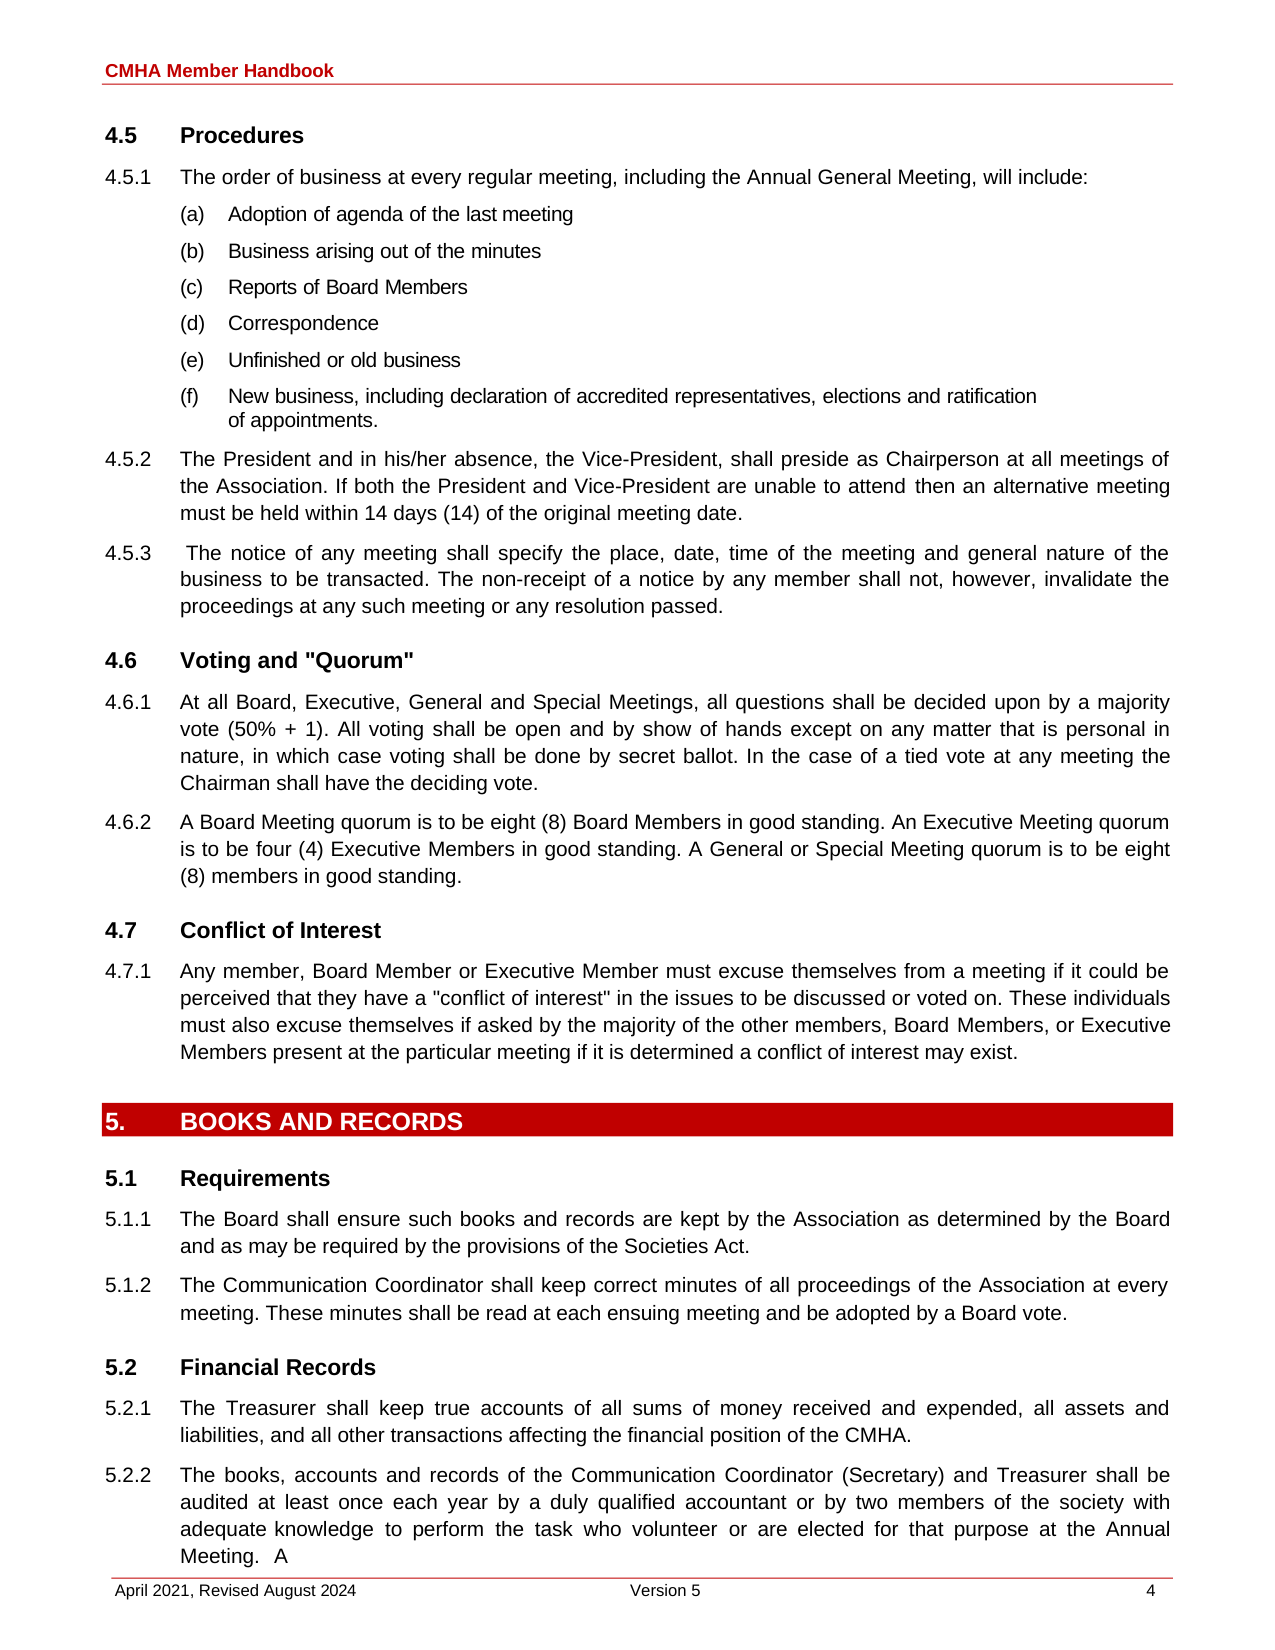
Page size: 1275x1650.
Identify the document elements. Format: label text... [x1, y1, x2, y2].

list At all Board, Executive, General and Special Meetings, all questions shall be decided upon by a majority vote (50% + 1). All voting shall be open and by show of hands except on any matter that is personal in nature, in which case voting shall be done by secret ballot. In the case of a tied vote at any meeting the Chairman shall have the deciding vote. [105, 690, 1171, 795]
list The Treasurer shall keep true accounts of all sums of money received and expended, all assets and liabilities, and all other transactions affecting the financial position of the CMHA. [105, 1396, 1169, 1447]
list Any member, Board Member or Executive Member must excuse themselves from a meeting if it could be perceived that they have a "conflict of interest" in the issues to be discussed or voted on. These individuals must also excuse themselves if asked by the majority of the other members, Board Members, or Executive Members present at the particular meeting if it is determined a conflict of interest may exist. [105, 959, 1171, 1064]
subtitle Procedures [105, 122, 1185, 148]
subtitle Voting and "Quorum" [105, 647, 1185, 674]
list The books, accounts and records of the Communication Coordinator (Secretary) and Treasurer shall be audited at least once each year by a duly qualified accountant or by two members of the society with adequate knowledge to perform the task who volunteer or are elected for that purpose at the Annual Meeting. A [105, 1463, 1171, 1568]
list Adoption of agenda of the last meeting [180, 202, 1185, 226]
list New business, including declaration of accredited representatives, elections and ratification of appointments. [180, 384, 1050, 432]
list Correspondence [180, 311, 1185, 335]
subtitle Financial Records [105, 1354, 1185, 1381]
list Business arising out of the minutes [180, 238, 1185, 262]
list The President and in his/her absence, the Vice-President, shall preside as Chairperson at all meetings of the Association. If both the President and Vice-President are unable to attend then an alternative meeting must be held within 14 days (14) of the original meeting date. [105, 447, 1171, 524]
list A Board Meeting quorum is to be eight (8) Board Members in good standing. An Executive Meeting quorum is to be four (4) Executive Members in good standing. A General or Special Meeting quorum is to be eight (8) members in good standing. [105, 810, 1171, 888]
list Reports of Board Members [180, 274, 1185, 298]
list The Communication Coordinator shall keep correct minutes of all proceedings of the Association at every meeting. These minutes shall be read at each ensuing meeting and be adopted by a Board vote. [105, 1273, 1170, 1325]
list Unfinished or old business [180, 347, 1185, 371]
subtitle Conflict of Interest [105, 917, 1185, 943]
list The order of business at every regular meeting, including the Annual General Meeting, will include: [105, 164, 1185, 188]
list The Board shall ensure such books and records are kept by the Association as determined by the Board and as may be required by the provisions of the Societies Act. [105, 1207, 1171, 1258]
subtitle Requirements [105, 1165, 1185, 1191]
list The notice of any meeting shall specify the place, date, time of the meeting and general nature of the business to be transacted. The non-receipt of a notice by any member shall not, however, invalidate the proceedings at any such meeting or any resolution passed. [105, 540, 1171, 618]
